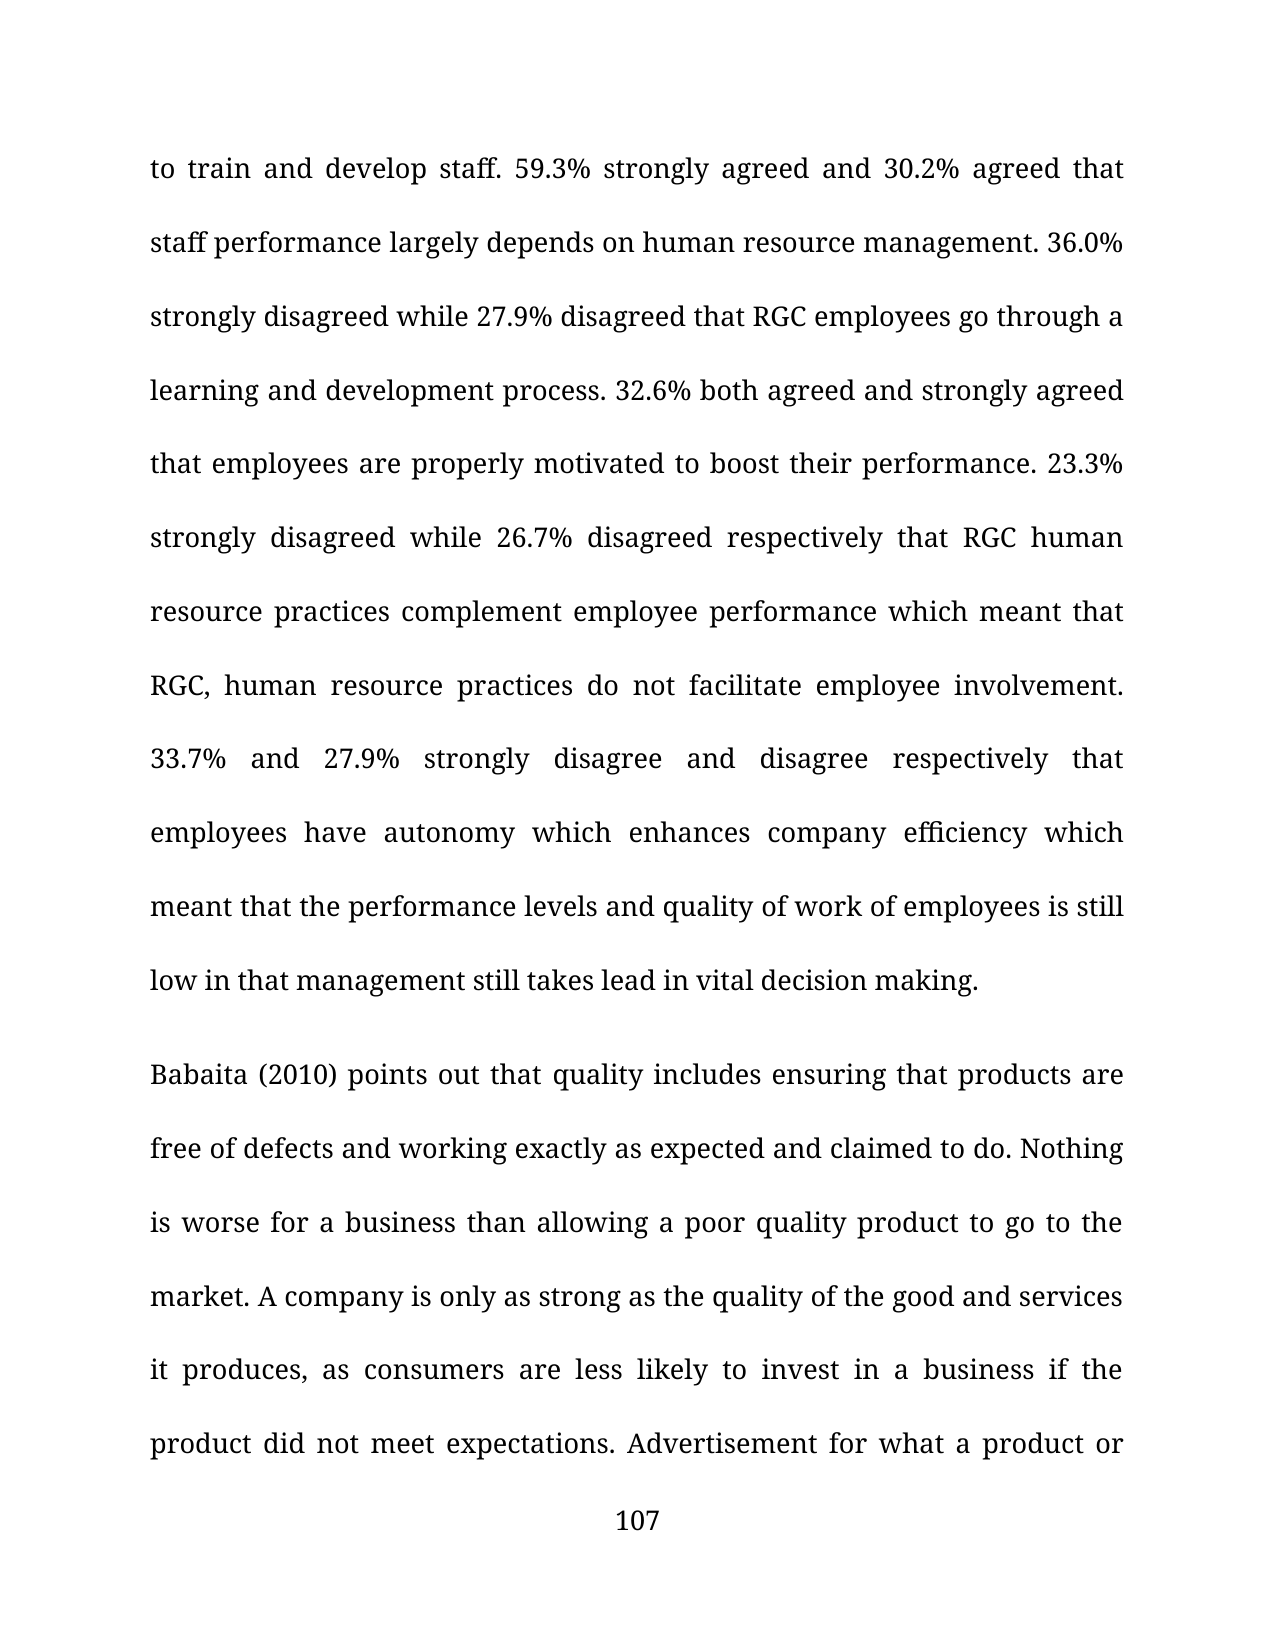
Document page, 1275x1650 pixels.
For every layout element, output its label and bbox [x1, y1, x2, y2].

text [150, 150, 1125, 998]
text [150, 1056, 1125, 1461]
